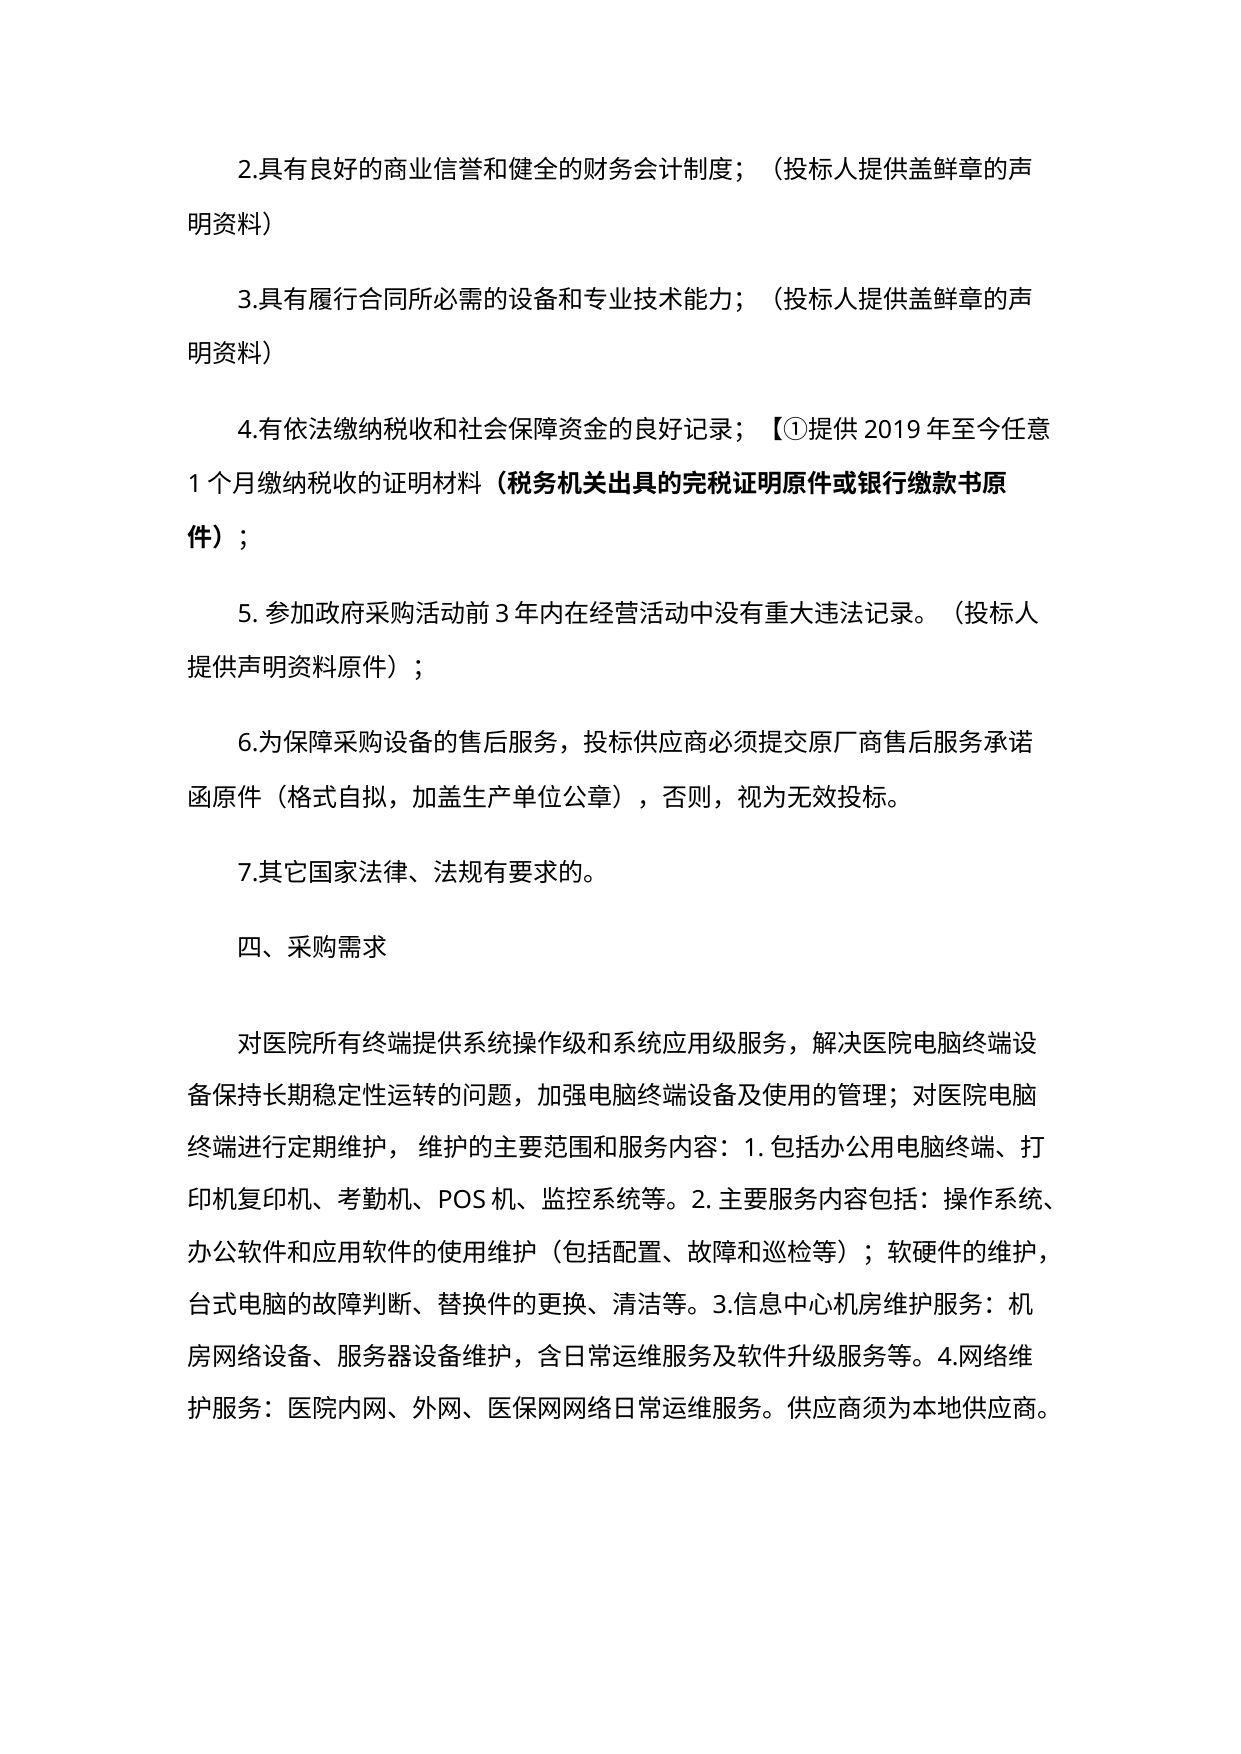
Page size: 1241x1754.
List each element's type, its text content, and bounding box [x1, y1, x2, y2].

text 对医院所有终端提供系统操作级和系统应用级服务，解决医院电脑终端设备保持长期稳定性运转的问题，加强电脑终端设备及使用的管理；对医院电脑终端进行定期维护， 维护的主要范围和服务内容：1. 包括办公用电脑终端、打印机复印机、考勤机、POS机、监控系统等。2. 主要服务内容包括：操作系统、办公软件和应用软件的使用维护（包括配置、故障和巡检等）；软硬件的维护，台式电脑的故障判断、替换件的更换、清洁等。3.信息中心机房维护服务：机房网络设备、服务器设备维护，含日常运维服务及软件升级服务等。4.网络维护服务：医院内网、外网、医保网网络日常运维服务。供应商须为本地供应商。 [187, 1011, 1053, 1428]
text 4.有依法缴纳税收和社会保障资金的良好记录；【①提供2019年至今任意1个月缴纳税收的证明材料（税务机关出具的完税证明原件或银行缴款书原件）； [187, 409, 1053, 554]
text 7.其它国家法律、法规有要求的。 [187, 852, 1053, 888]
text 四、采购需求 [187, 927, 1053, 964]
text 2.具有良好的商业信誉和健全的财务会计制度；（投标人提供盖鲜章的声明资料） [187, 150, 1053, 241]
text 6.为保障采购设备的售后服务，投标供应商必须提交原厂商售后服务承诺函原件（格式自拟，加盖生产单位公章），否则，视为无效投标。 [187, 723, 1053, 813]
text 5. 参加政府采购活动前3年内在经营活动中没有重大违法记录。（投标人提供声明资料原件）； [187, 593, 1053, 684]
text 3.具有履行合同所必需的设备和专业技术能力；（投标人提供盖鲜章的声明资料） [187, 279, 1053, 370]
